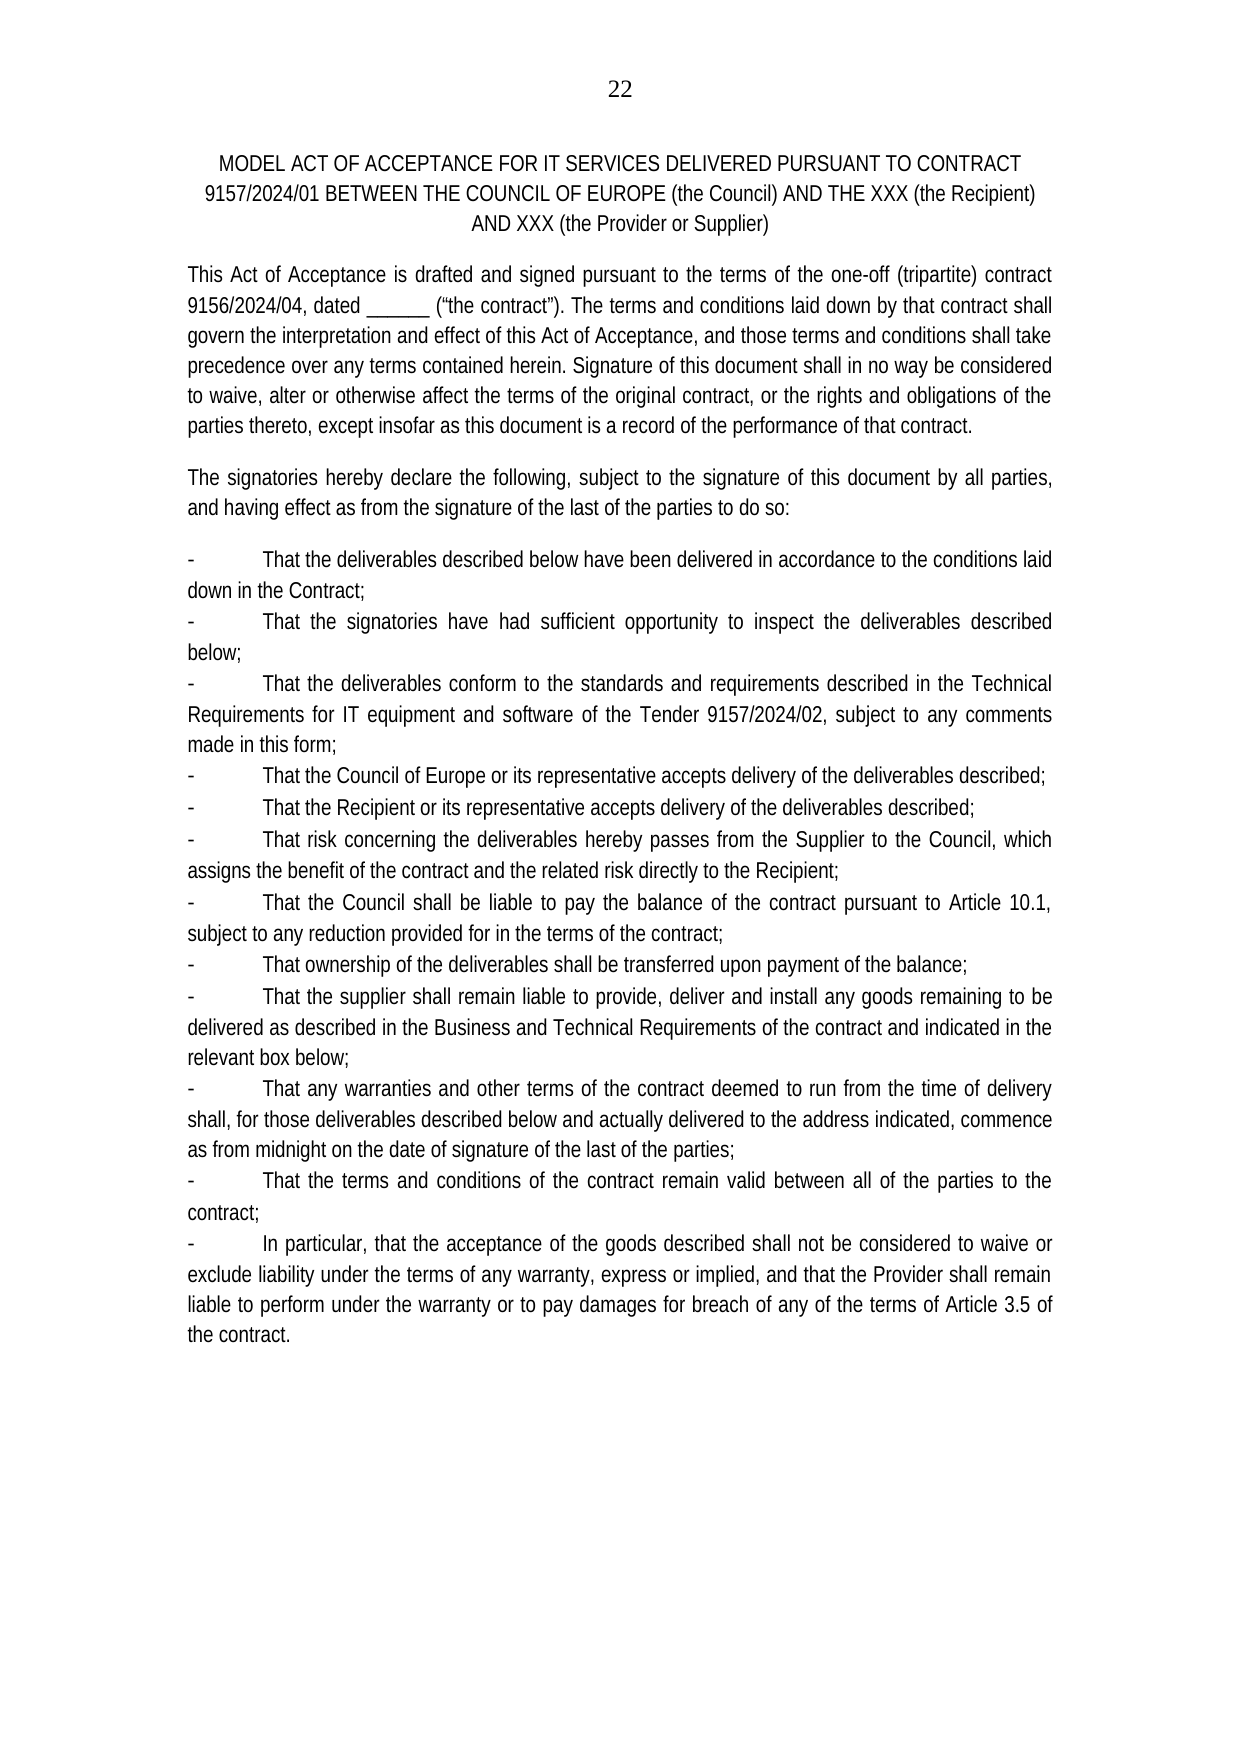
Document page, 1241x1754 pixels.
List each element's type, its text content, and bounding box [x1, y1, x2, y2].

list That the Recipient or its representative accepts delivery of the deliverables described; [187, 793, 1053, 821]
list That the Council of Europe or its representative accepts delivery of the deliverables described; [187, 761, 1053, 789]
list That the supplier shall remain liable to provide, deliver and install any goods remaining to be delivered as described in the Business and Technical Requirements of the contract and indicated in the relevant box below; [187, 982, 1053, 1070]
list That risk concerning the deliverables hereby passes from the Supplier to the Council, which assigns the benefit of the contract and the related risk directly to the Recipient; [187, 826, 1053, 884]
list That ownership of the deliverables shall be transferred upon payment of the balance; [187, 950, 1053, 978]
list That the deliverables conform to the standards and requirements described in the Technical Requirements for IT equipment and software of the Tender 9157/2024/02, subject to any comments made in this form; [187, 669, 1053, 757]
text The signatories hereby declare the following, subject to the signature of this document by all parties, and having effect as from the signature of the last of the parties to do so: [187, 463, 1053, 520]
text MODEL ACT OF ACCEPTANCE FOR IT SERVICES DELIVERED PURSUANT TO CONTRACT 9157/2024/01 BETWEEN THE COUNCIL OF EUROPE (the Council) AND THE XXX (the Recipient) AND XXX (the Provider or Supplier) [187, 150, 1053, 237]
list That any warranties and other terms of the contract deemed to run from the time of delivery shall, for those deliverables described below and actually delivered to the address indicated, commence as from midnight on the date of signature of the last of the parties; [187, 1074, 1053, 1163]
text This Act of Acceptance is drafted and signed pursuant to the terms of the one-off (tripartite) contract 9156/2024/04, dated ______ (“the contract”). The terms and conditions laid down by that contract shall govern the interpretation and effect of this Act of Acceptance, and those terms and conditions shall take precedence over any terms contained herein. Signature of this document shall in no way be considered to waive, alter or otherwise affect the terms of the original contract, or the rights and obligations of the parties thereto, except insofar as this document is a record of the performance of that contract. [187, 261, 1053, 439]
list That the terms and conditions of the contract remain valid between all of the parties to the contract; [187, 1167, 1053, 1225]
list That the deliverables described below have been delivered in accordance to the conditions laid down in the Contract; [187, 545, 1053, 603]
list In particular, that the acceptance of the goods described shall not be considered to waive or exclude liability under the terms of any warranty, express or implied, and that the Provider shall remain liable to perform under the warranty or to pay damages for breach of any of the terms of Article 3.5 of the contract. [187, 1229, 1053, 1347]
list That the Council shall be liable to pay the balance of the contract pursuant to Article 10.1, subject to any reduction provided for in the terms of the contract; [187, 888, 1053, 946]
list That the signatories have had sufficient opportunity to inspect the deliverables described below; [187, 607, 1053, 665]
